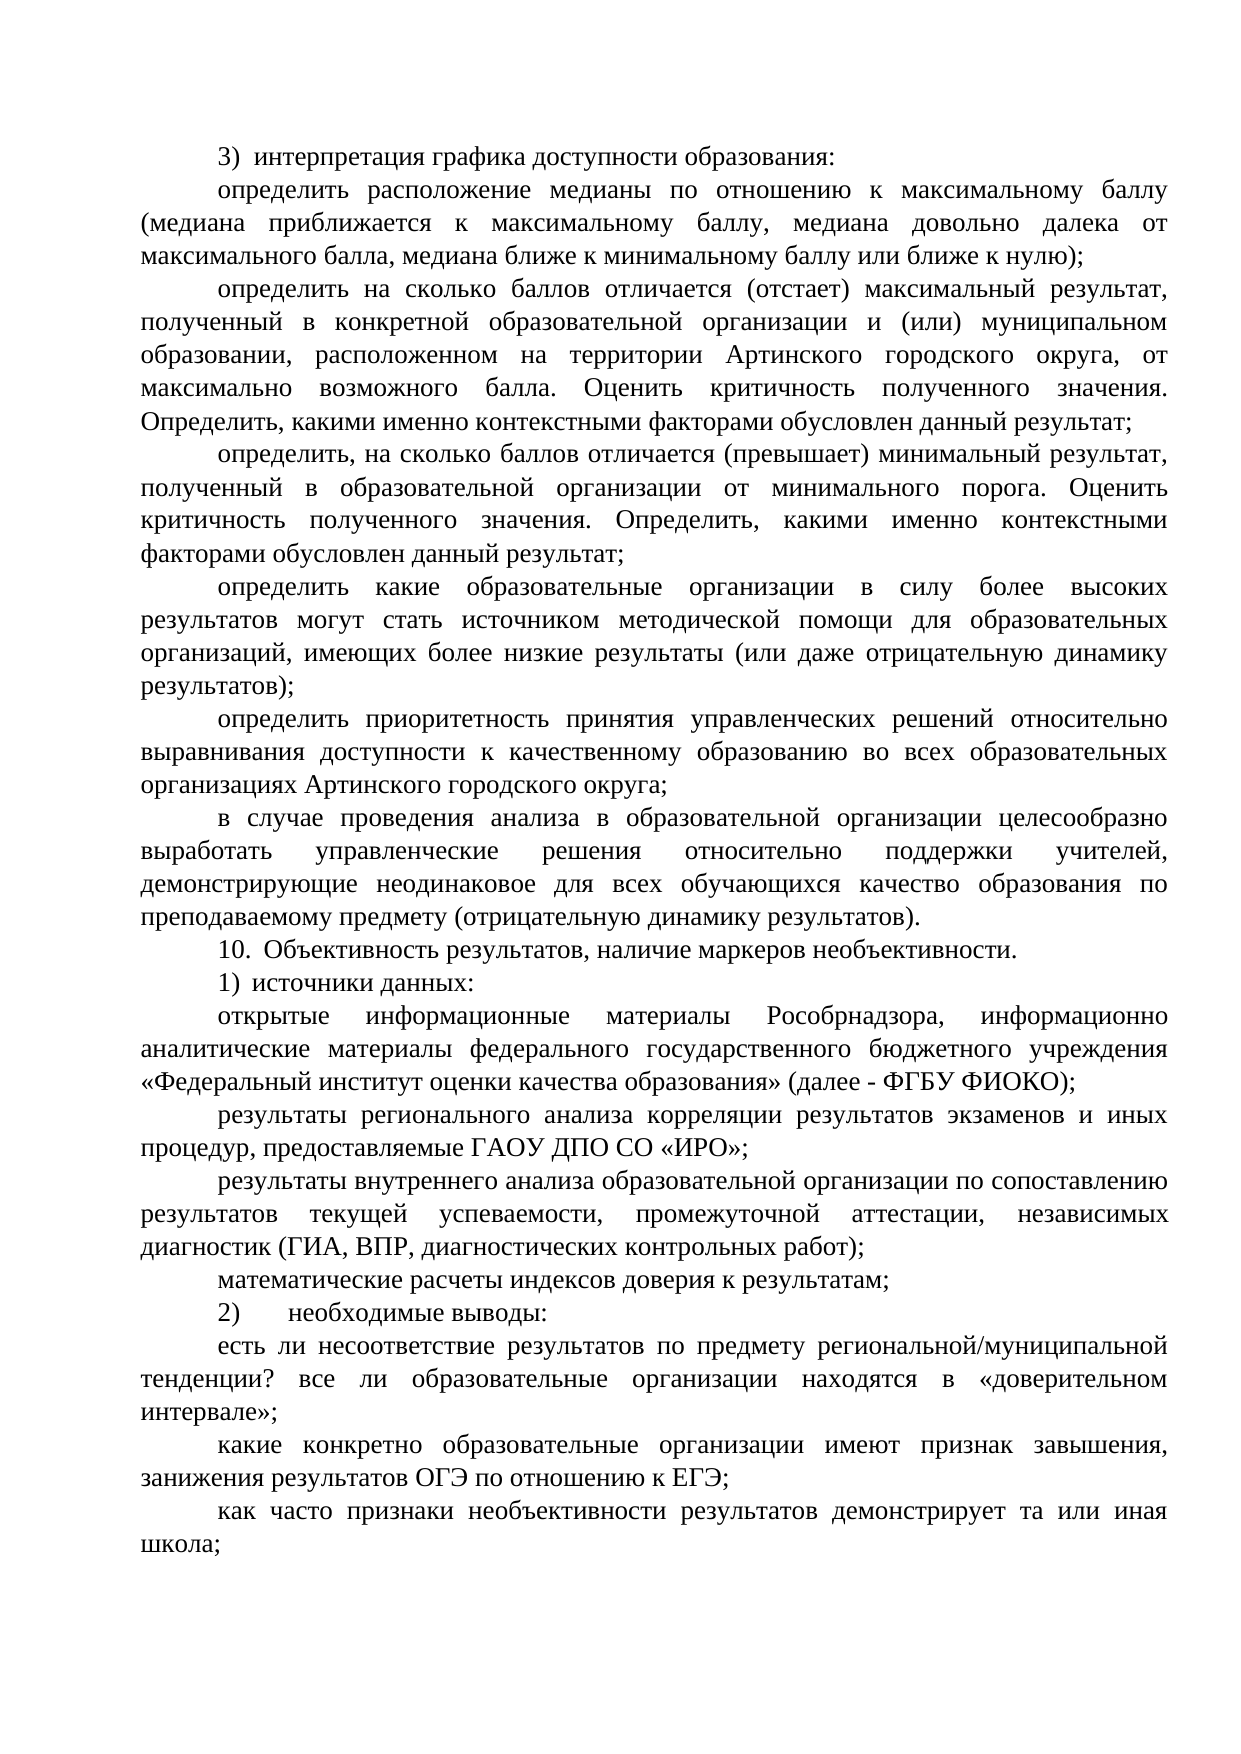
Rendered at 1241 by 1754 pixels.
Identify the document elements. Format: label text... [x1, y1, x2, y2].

text как часто признаки необъективности результатов демонстрирует та или иная школа; [140, 1493, 1169, 1559]
text есть ли несоответствие результатов по предмету региональной/муниципальной тенденции? все ли образовательные организации находятся в «доверительном интервале»; [140, 1328, 1169, 1427]
text открытые информационные материалы Рособрнадзора, информационно аналитические материалы федерального государственного бюджетного учреждения «Федеральный институт оценки качества образования» (далее - ФГБУ ФИОКО); [140, 998, 1169, 1097]
text результаты внутреннего анализа образовательной организации по сопоставлению результатов текущей успеваемости, промежуточной аттестации, независимых диагностик (ГИА, ВПР, диагностических контрольных работ); [140, 1163, 1169, 1262]
text определить на сколько баллов отличается (отстает) максимальный результат, полученный в конкретной образовательной организации и (или) муниципальном образовании, расположенном на территории Артинского городского округа, от максимально возможного балла. Оценить критичность полученного значения. Определить, какими именно контекстными факторами обусловлен данный результат; [140, 271, 1169, 437]
text определить, на сколько баллов отличается (превышает) минимальный результат, полученный в образовательной организации от минимального порога. Оценить критичность полученного значения. Определить, какими именно контекстными факторами обусловлен данный результат; [140, 437, 1169, 569]
list необходимые выводы: [140, 1295, 1169, 1328]
text какие конкретно образовательные организации имеют признак завышения, занижения результатов ОГЭ по отношению к ЕГЭ; [140, 1427, 1169, 1493]
text определить расположение медианы по отношению к максимальному баллу (медиана приближается к максимальному баллу, медиана довольно далека от максимального балла, медиана ближе к минимальному баллу или ближе к нулю); [140, 172, 1169, 271]
list интерпретация графика доступности образования: [140, 139, 1169, 172]
list источники данных: [140, 965, 1169, 998]
text результаты регионального анализа корреляции результатов экзаменов и иных процедур, предоставляемые ГАОУ ДПО СО «ИРО»; [140, 1097, 1169, 1163]
text математические расчеты индексов доверия к результатам; [140, 1262, 1169, 1295]
text в случае проведения анализа в образовательной организации целесообразно выработать управленческие решения относительно поддержки учителей, демонстрирующие неодинаковое для всех обучающихся качество образования по преподаваемому предмету (отрицательную динамику результатов). [140, 800, 1169, 932]
text определить приоритетность принятия управленческих решений относительно выравнивания доступности к качественному образованию во всех образовательных организациях Артинского городского округа; [140, 701, 1169, 800]
text определить какие образовательные организации в силу более высоких результатов могут стать источником методической помощи для образовательных организаций, имеющих более низкие результаты (или даже отрицательную динамику результатов); [140, 569, 1169, 701]
list Объективность результатов, наличие маркеров необъективности. [140, 932, 1169, 965]
